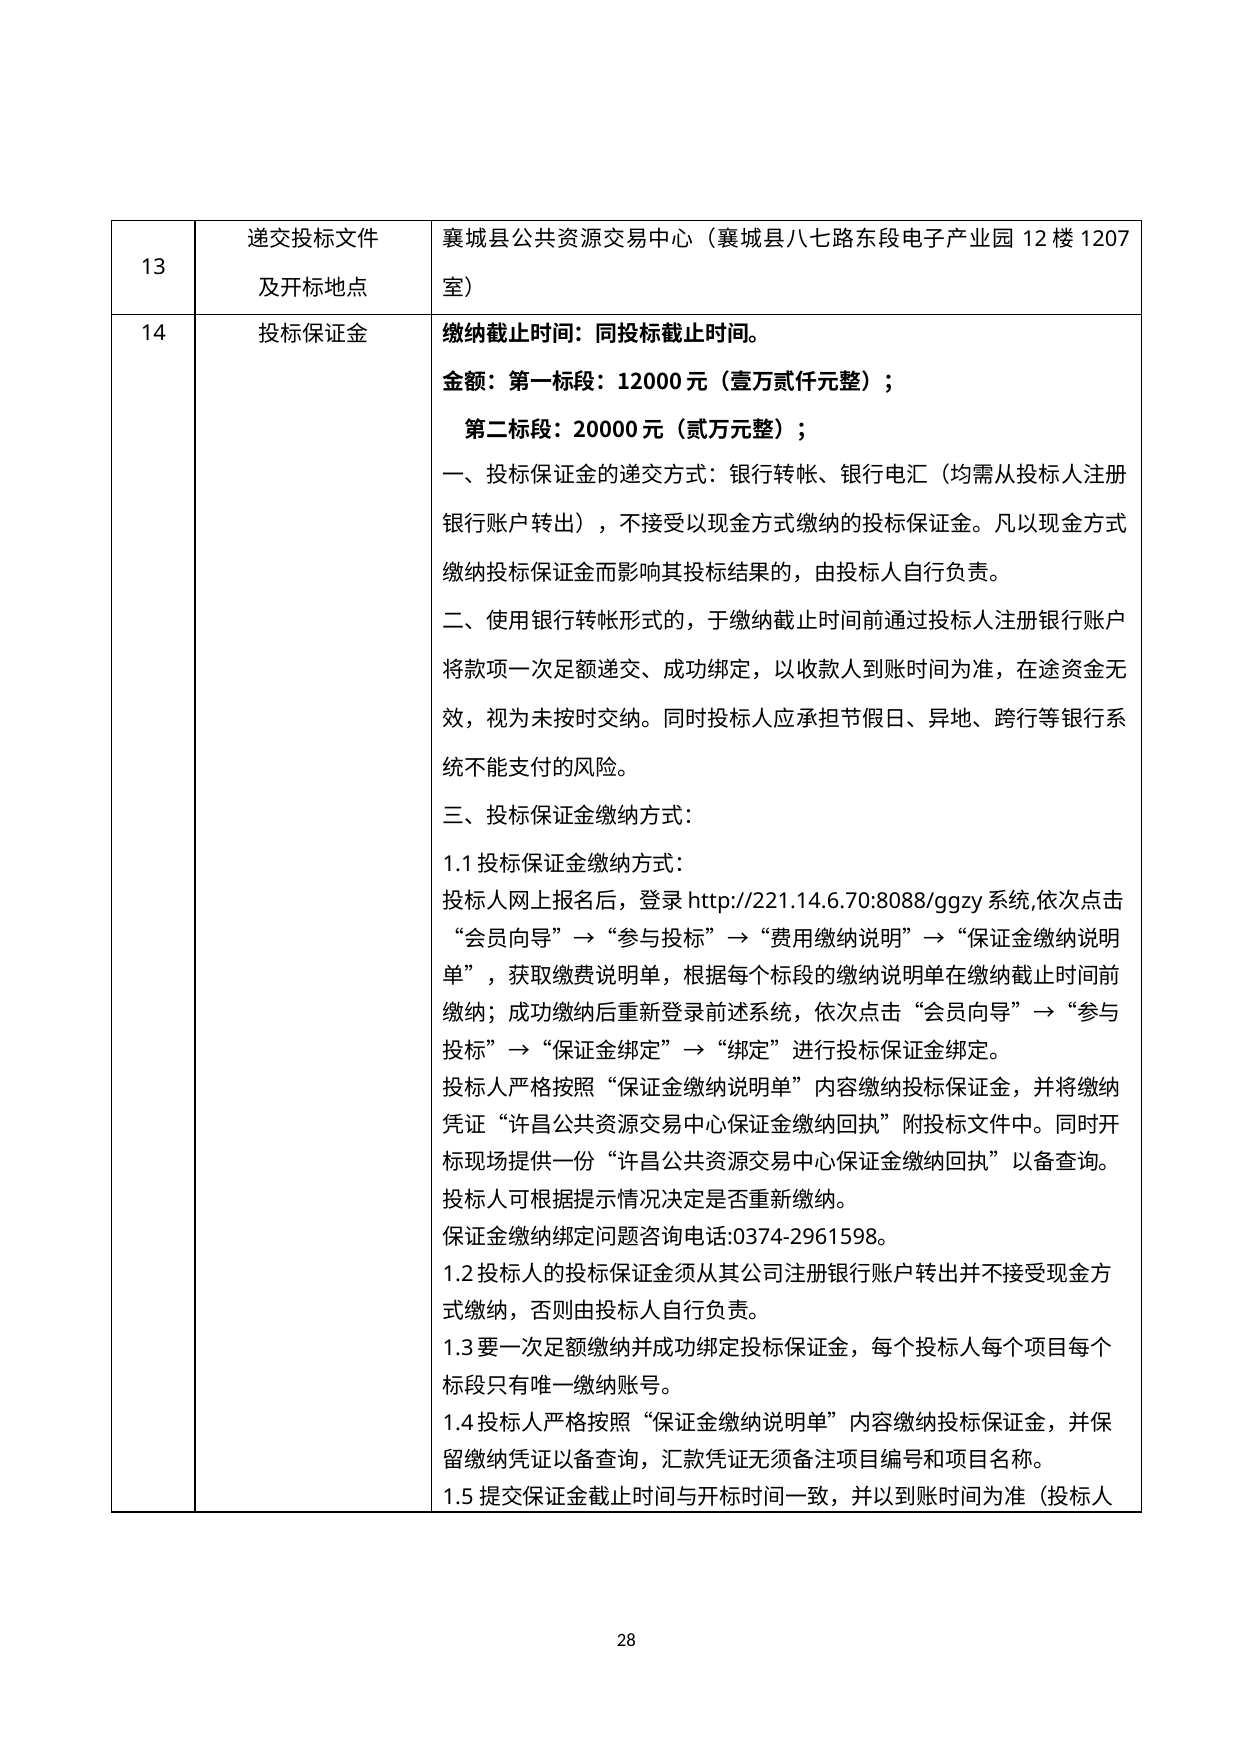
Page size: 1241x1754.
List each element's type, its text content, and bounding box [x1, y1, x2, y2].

table_cell 13 [112, 221, 194, 314]
table_cell 襄城县公共资源交易中心（襄城县八七路东段电子产业园12楼1207室） [432, 221, 1141, 314]
table_cell 14 [112, 315, 194, 1511]
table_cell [432, 315, 1141, 1511]
table_cell 递交投标文件 及开标地点 [196, 221, 431, 314]
table_cell 投标保证金 [196, 315, 431, 1511]
